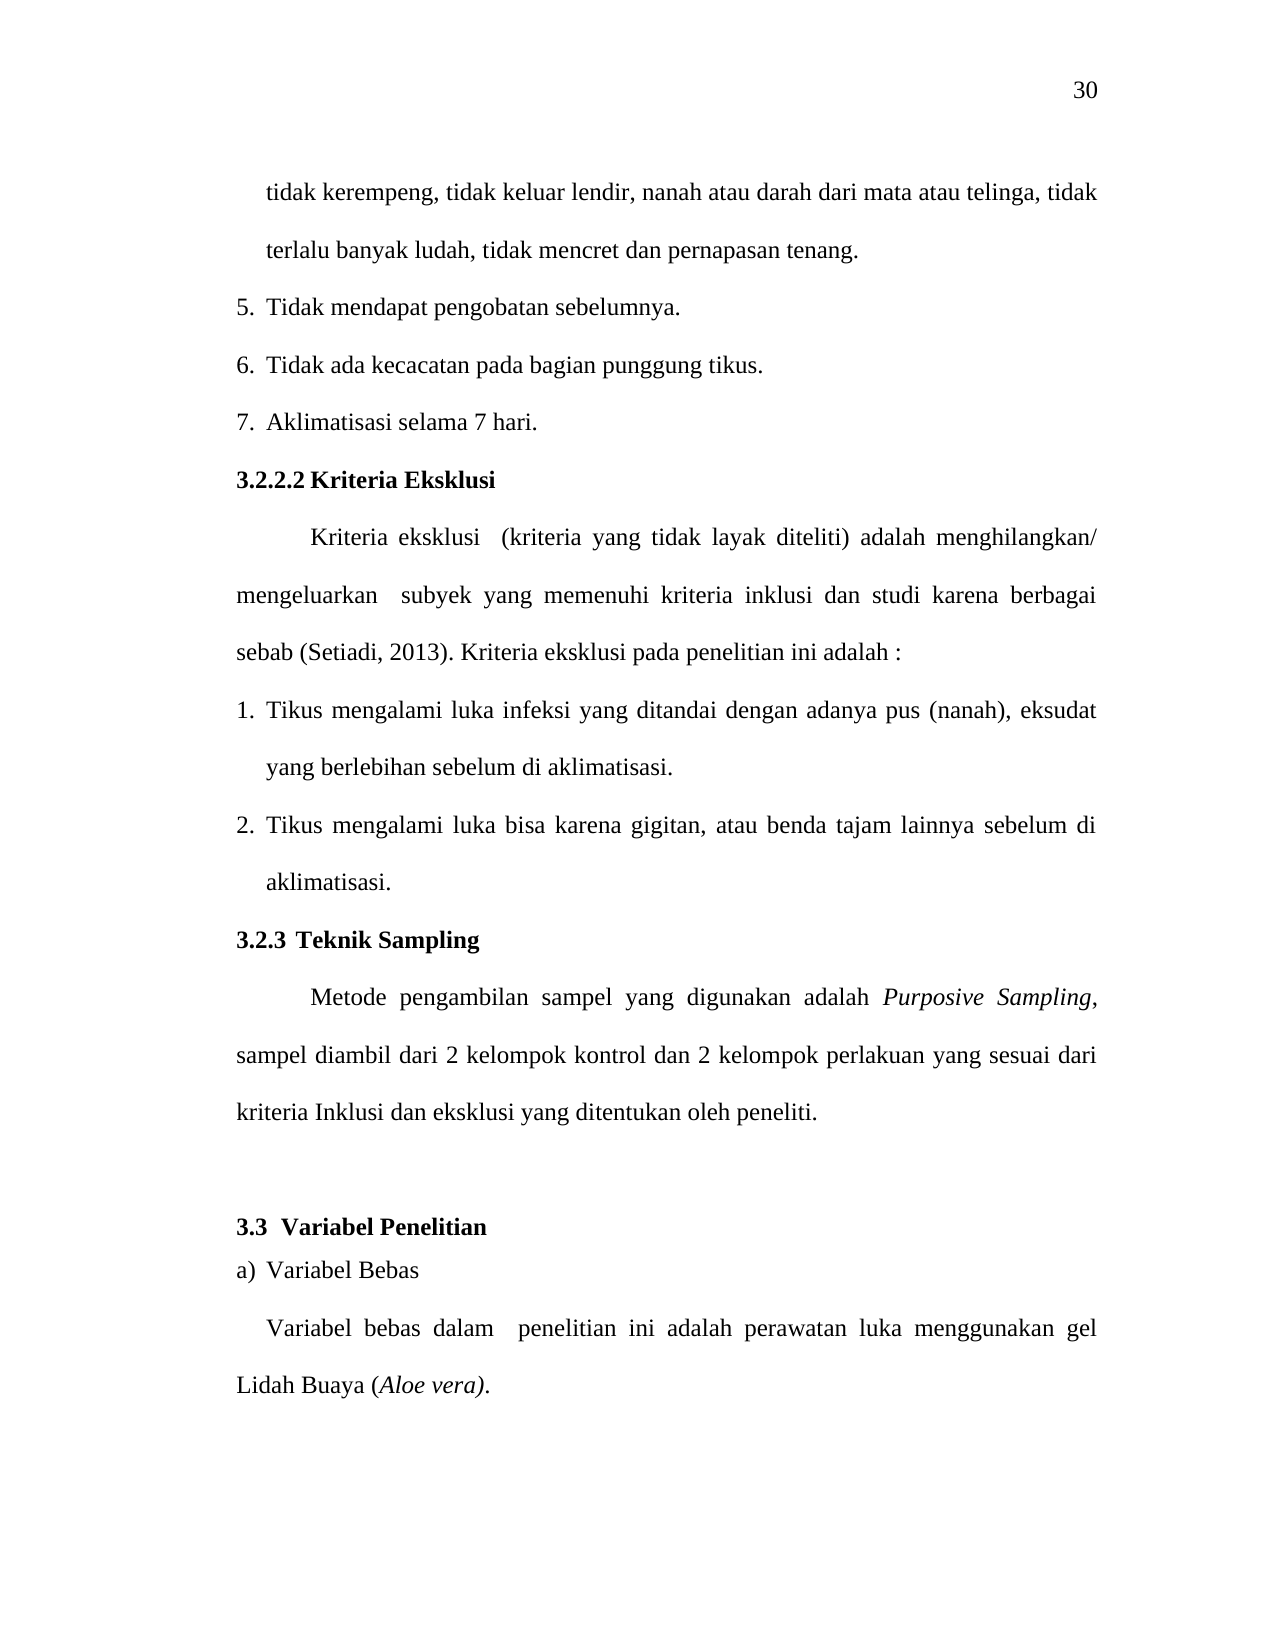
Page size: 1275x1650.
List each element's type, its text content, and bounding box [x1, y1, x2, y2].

list Tikus mengalami luka infeksi yang ditandai dengan adanya pus (nanah), eksudat yang berlebihan sebelum di aklimatisasi. [236, 695, 1098, 781]
text Variabel bebas dalam penelitian ini adalah perawatan luka menggunakan gel Lidah Buaya (Aloe vera). [236, 1313, 1098, 1399]
list Tidak ada kecacatan pada bagian punggung tikus. [236, 350, 1098, 378]
text Metode pengambilan sampel yang digunakan adalah Purposive Sampling, sampel diambil dari 2 kelompok kontrol dan 2 kelompok perlakuan yang sesuai dari kriteria Inklusi dan eksklusi yang ditentukan oleh peneliti. [236, 982, 1098, 1126]
list Variabel Penelitian [236, 1212, 1098, 1241]
list Tidak mendapat pengobatan sebelumnya. [236, 292, 1098, 321]
list Aklimatisasi selama 7 hari. [236, 407, 1098, 436]
list Variabel Bebas [236, 1255, 1098, 1284]
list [236, 177, 1098, 263]
text Kriteria eksklusi (kriteria yang tidak layak diteliti) adalah menghilangkan/ mengeluarkan subyek yang memenuhi kriteria inklusi dan studi karena berbagai sebab (Setiadi, 2013). Kriteria eksklusi pada penelitian ini adalah : [236, 522, 1098, 666]
list Teknik Sampling [236, 925, 1098, 953]
list Kriteria Eksklusi [236, 465, 1098, 493]
list Tikus mengalami luka bisa karena gigitan, atau benda tajam lainnya sebelum di aklimatisasi. [236, 810, 1098, 896]
